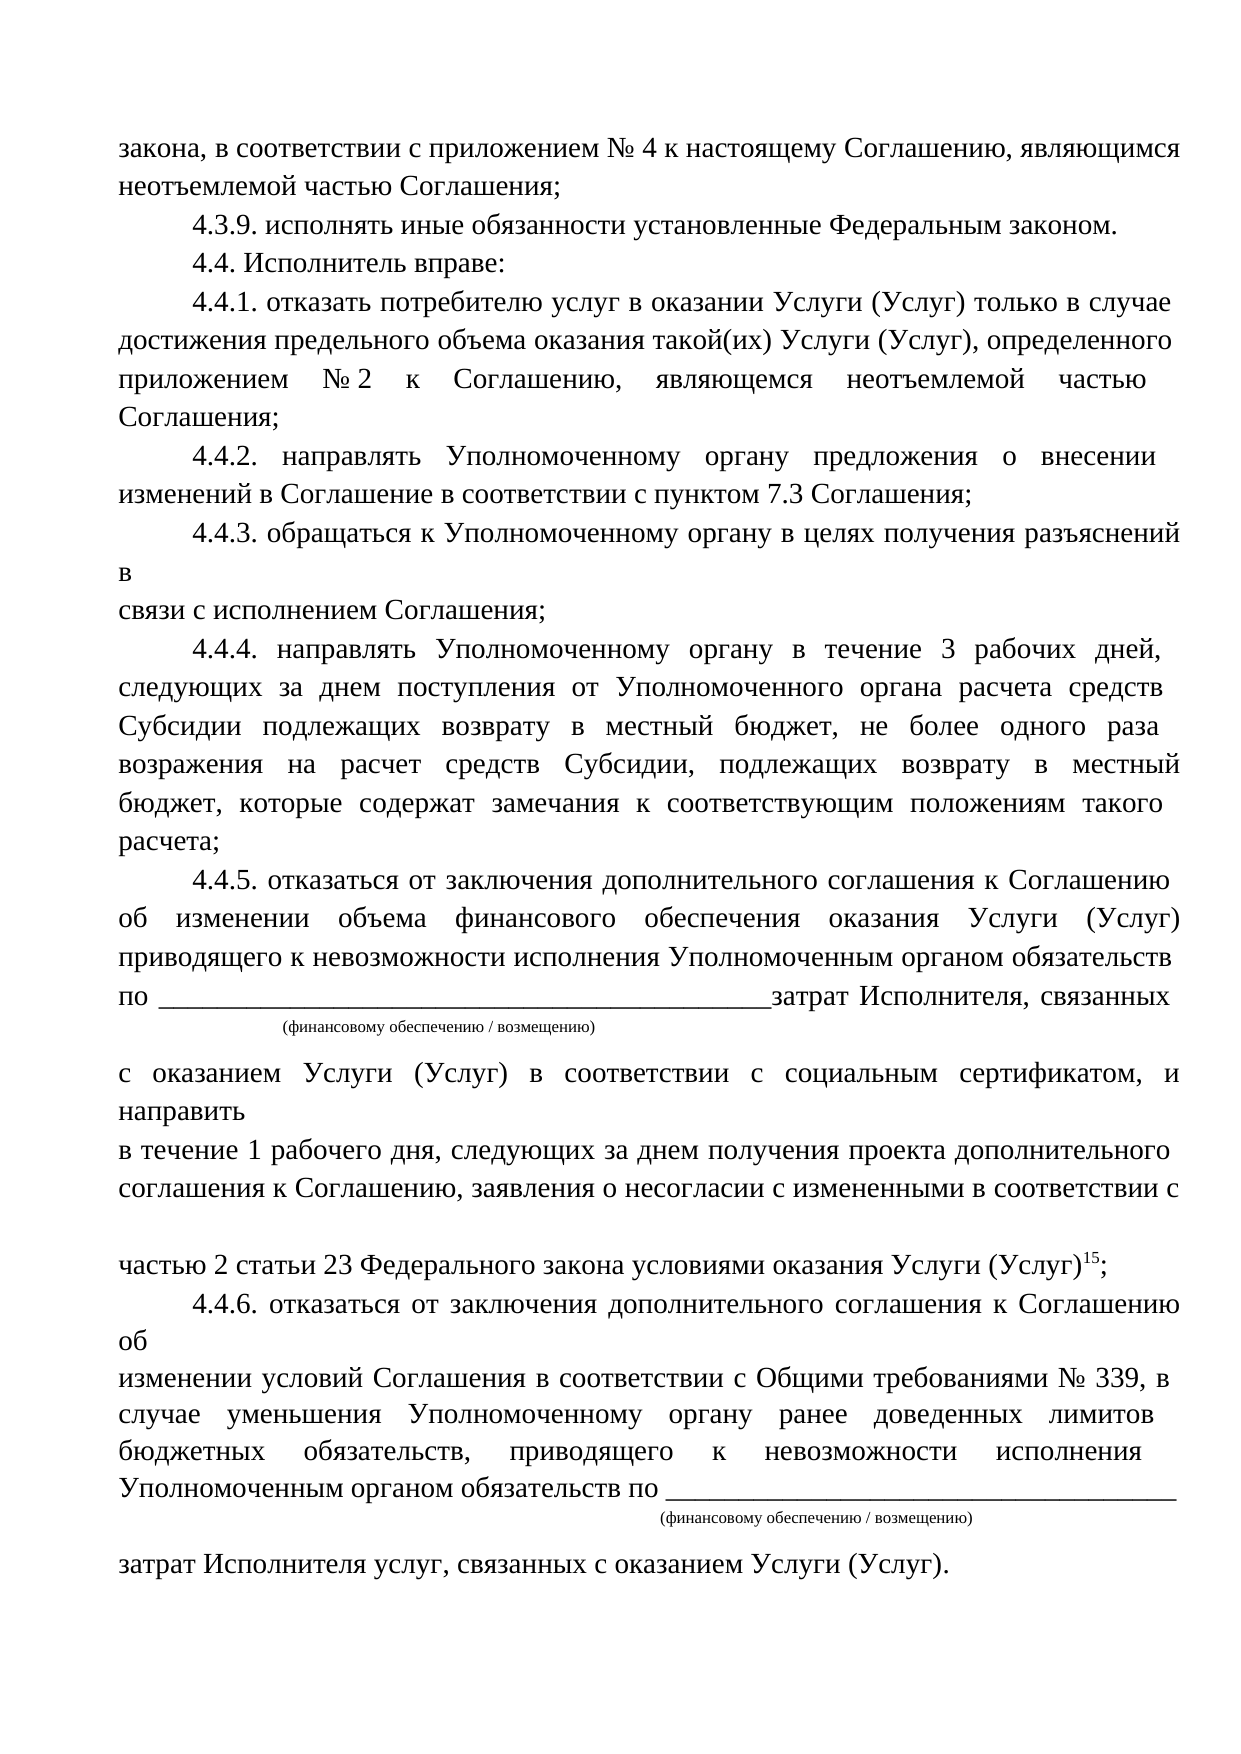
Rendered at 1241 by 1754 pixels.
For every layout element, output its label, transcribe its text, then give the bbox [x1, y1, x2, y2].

text 4.4.1. отказать потребителю услуг в оказании Услуги (Услуг) только в случае достижения предельного объема оказания такой(их) Услуги (Услуг), определенного приложением № 2 к Соглашению, являющемся неотъемлемой частью Соглашения; [118, 284, 1181, 433]
text 4.4.6. отказаться от заключения дополнительного соглашения к Соглашению об изменении условий Соглашения в соответствии с Общими требованиями № 339, в случае уменьшения Уполномоченному органу ранее доведенных лимитов бюджетных обязательств, приводящего к невозможности исполнения Уполномоченным органом обязательств по ___________________________________ [118, 1286, 1181, 1504]
text 4.3.9. исполнять иные обязанности установленные Федеральным законом. [118, 207, 1181, 240]
text 4.4.4. направлять Уполномоченному органу в течение 3 рабочих дней, следующих за днем поступления от Уполномоченного органа расчета средств Субсидии подлежащих возврату в местный бюджет, не более одного раза возражения на расчет средств Субсидии, подлежащих возврату в местный бюджет, которые содержат замечания к соответствующим положениям такого расчета; [118, 631, 1181, 857]
text с оказанием Услуги (Услуг) в соответствии с социальным сертификатом, и направить в течение 1 рабочего дня, следующих за днем получения проекта дополнительного соглашения к Соглашению, заявления о несогласии с измененными в соответствии с частью 2 статьи 23 Федерального закона условиями оказания Услуги (Услуг)15; [118, 1055, 1181, 1281]
text 4.4. Исполнитель вправе: [118, 245, 1181, 279]
text 4.4.2. направлять Уполномоченному органу предложения о внесении изменений в Соглашение в соответствии с пунктом 7.3 Соглашения; [118, 438, 1181, 510]
text 4.4.3. обращаться к Уполномоченному органу в целях получения разъяснений в связи с исполнением Соглашения; [118, 515, 1181, 626]
text (финансовому обеспечению / возмещению) [118, 1507, 1181, 1541]
text 4.4.5. отказаться от заключения дополнительного соглашения к Соглашению об изменении объема финансового обеспечения оказания Услуги (Услуг) приводящего к невозможности исполнения Уполномоченным органом обязательств по __________________________________________затрат Исполнителя, связанных (финансовому обеспечению / возмещению) [118, 862, 1181, 1050]
text затрат Исполнителя услуг, связанных с оказанием Услуги (Услуг). [118, 1546, 1181, 1579]
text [118, 130, 1181, 202]
